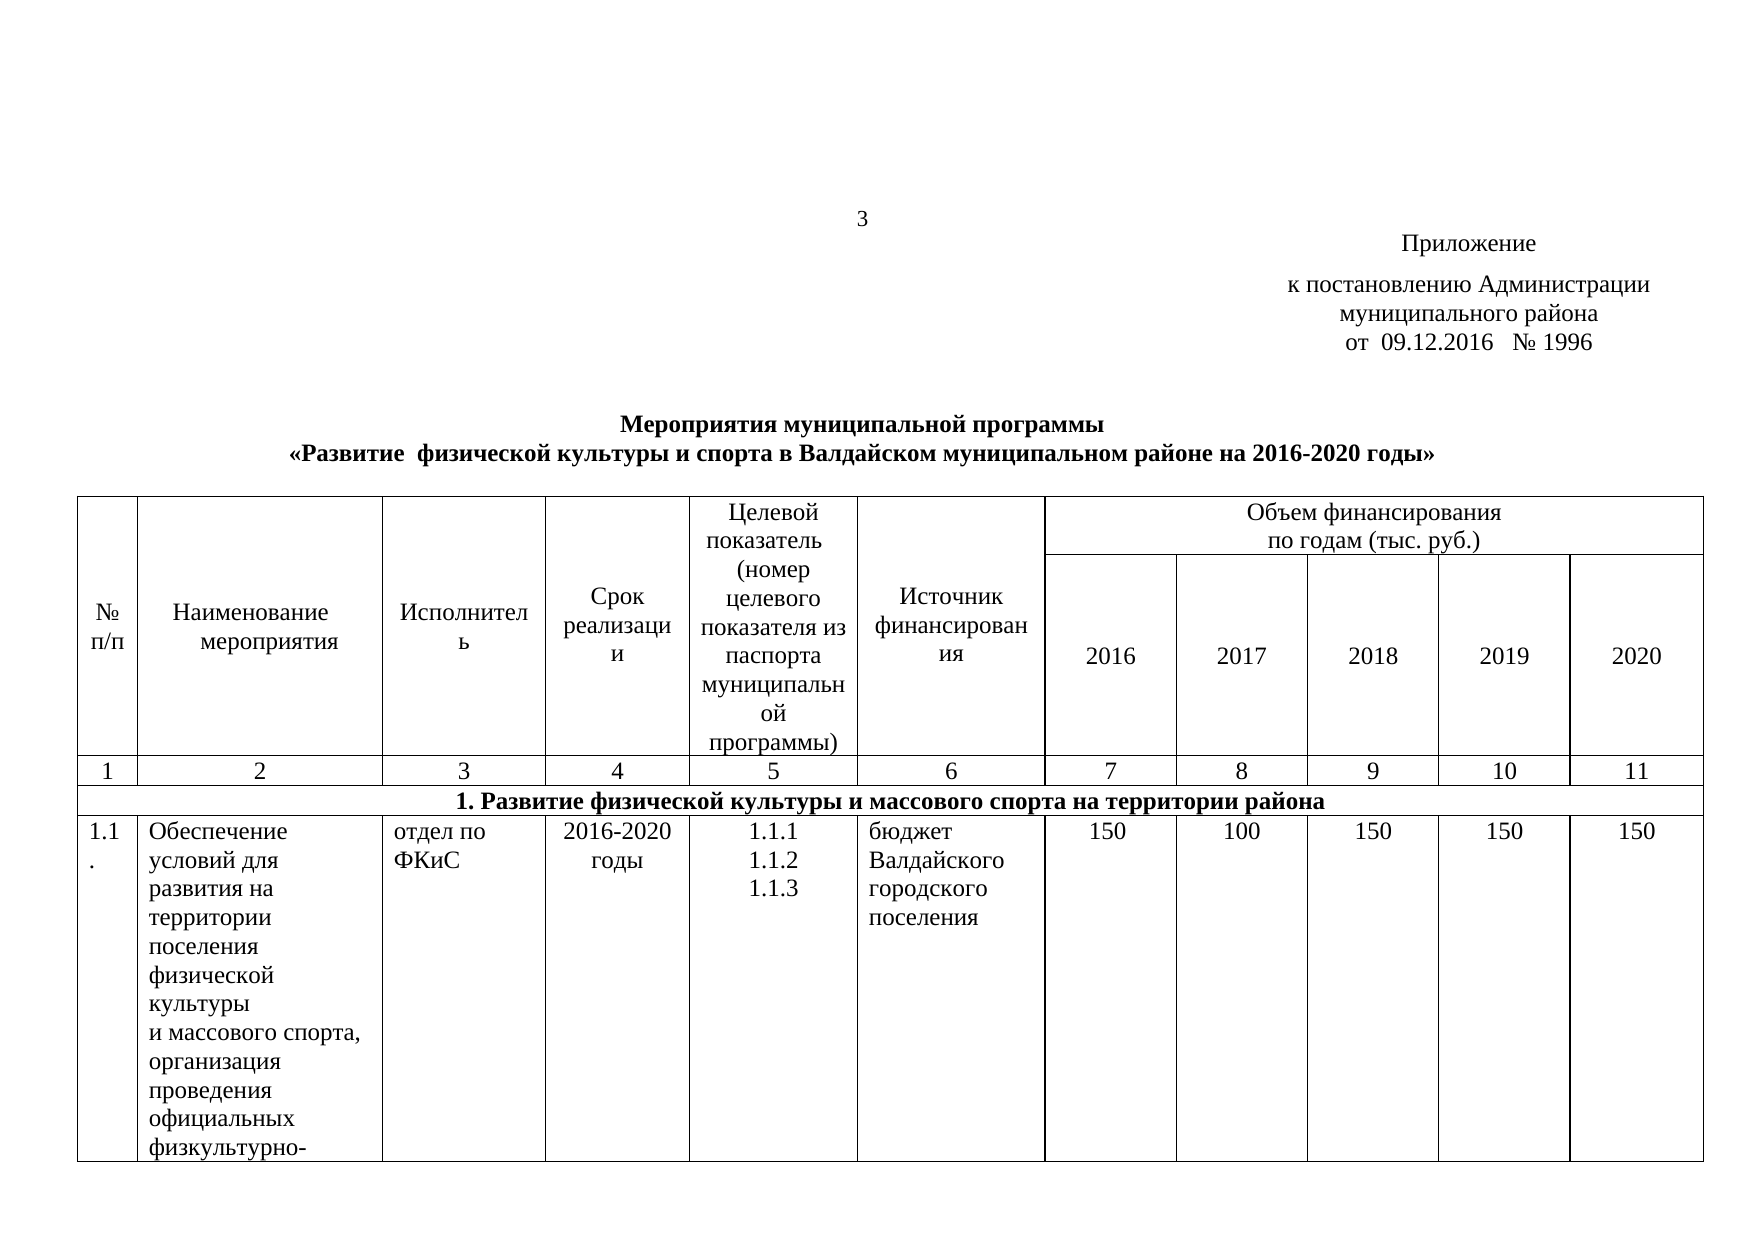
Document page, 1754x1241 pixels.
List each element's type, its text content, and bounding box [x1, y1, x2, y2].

table_cell 2016-2020 годы [546, 816, 689, 1161]
table_cell 1 [78, 756, 137, 785]
table_cell 11 [1571, 756, 1703, 785]
table_cell 6 [858, 756, 1044, 785]
table_cell 1.1. [78, 816, 137, 1161]
table_cell 150 [1308, 816, 1438, 1161]
text 3 [89, 207, 1636, 232]
table_cell 150 [1046, 816, 1176, 1161]
text к постановлению Администрации [1255, 269, 1682, 298]
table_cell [858, 816, 1044, 1161]
table_cell 7 [1046, 756, 1176, 785]
text муниципального района [1255, 298, 1682, 327]
table_header Исполнитель [383, 497, 545, 755]
table_cell 2017 [1177, 555, 1307, 755]
table_cell 2016 [1046, 555, 1176, 755]
table_cell 10 [1439, 756, 1569, 785]
table_cell 2020 [1571, 555, 1703, 755]
table_header Источник финансирования [858, 497, 1044, 755]
table_cell отдел по ФКиС [383, 816, 545, 1161]
table_cell 3 [383, 756, 545, 785]
table_cell 9 [1308, 756, 1438, 785]
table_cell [138, 816, 382, 1161]
table_cell 8 [1177, 756, 1307, 785]
table_cell 150 [1571, 816, 1703, 1161]
table_cell 2019 [1439, 555, 1569, 755]
table_cell 1.1.1 1.1.2 1.1.3 [690, 816, 857, 1161]
table_header Целевой показатель (номер целевого показателя из паспорта муниципальной программы) [690, 497, 857, 755]
text Мероприятия муниципальной программы [89, 409, 1636, 438]
table_header Наименование мероприятия [138, 497, 382, 755]
table_cell 5 [690, 756, 857, 785]
table_header Объем финансирования по годам (тыс. руб.) [1046, 497, 1703, 554]
text от 09.12.2016 № 1996 [1255, 327, 1682, 356]
table_cell 1. Развитие физической культуры и массового спорта на территории района [78, 786, 1703, 815]
text «Развитие физической культуры и спорта в Валдайском муниципальном районе на 2016-2020 годы» [89, 438, 1636, 467]
table_header № п/п [78, 497, 137, 755]
table_header Срок реализации [546, 497, 689, 755]
table_cell 4 [546, 756, 689, 785]
text Приложение [1255, 232, 1682, 257]
table_cell 100 [1177, 816, 1307, 1161]
table_cell 150 [1439, 816, 1569, 1161]
table_cell 2 [138, 756, 382, 785]
table_cell 2018 [1308, 555, 1438, 755]
